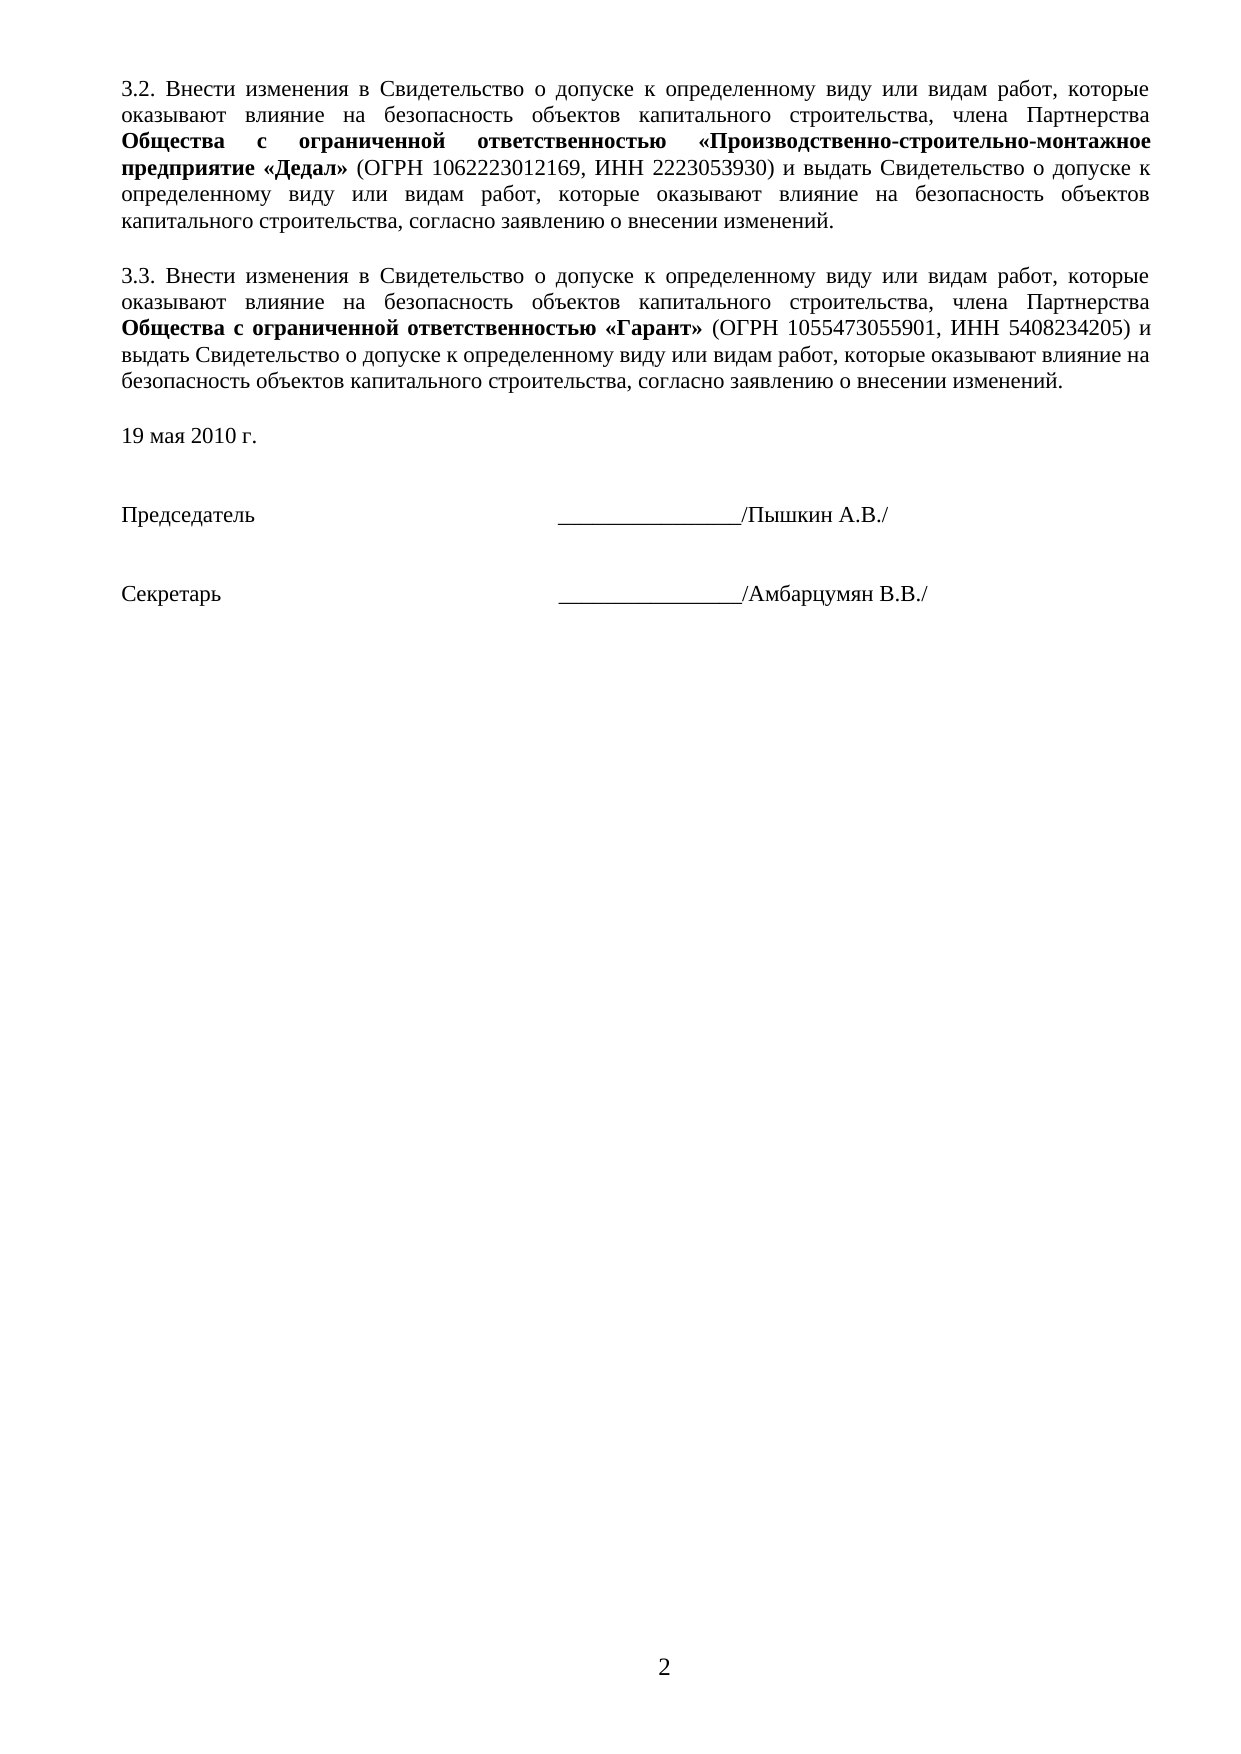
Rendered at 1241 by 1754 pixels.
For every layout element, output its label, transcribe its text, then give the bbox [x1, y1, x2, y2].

text 3.2. Внести изменения в Свидетельство о допуске к определенному виду или видам работ, которые оказывают влияние на безопасность объектов капитального строительства, члена Партнерства Общества с ограниченной ответственностью «Производственно-строительно-монтажное предприятие «Дедал» (ОГРН 1062223012169, ИНН 2223053930) и выдать Свидетельство о допуске к определенному виду или видам работ, которые оказывают влияние на безопасность объектов капитального строительства, согласно заявлению о внесении изменений. [121, 75, 1152, 233]
text 19 мая 2010 г. [121, 422, 1152, 449]
text Председатель ________________/Пышкин А.В./ [121, 501, 1152, 528]
text Секретарь ________________/Амбарцумян В.В./ [121, 580, 1152, 607]
text 3.3. Внести изменения в Свидетельство о допуске к определенному виду или видам работ, которые оказывают влияние на безопасность объектов капитального строительства, члена Партнерства Общества с ограниченной ответственностью «Гарант» (ОГРН 1055473055901, ИНН 5408234205) и выдать Свидетельство о допуске к определенному виду или видам работ, которые оказывают влияние на безопасность объектов капитального строительства, согласно заявлению о внесении изменений. [121, 262, 1152, 393]
